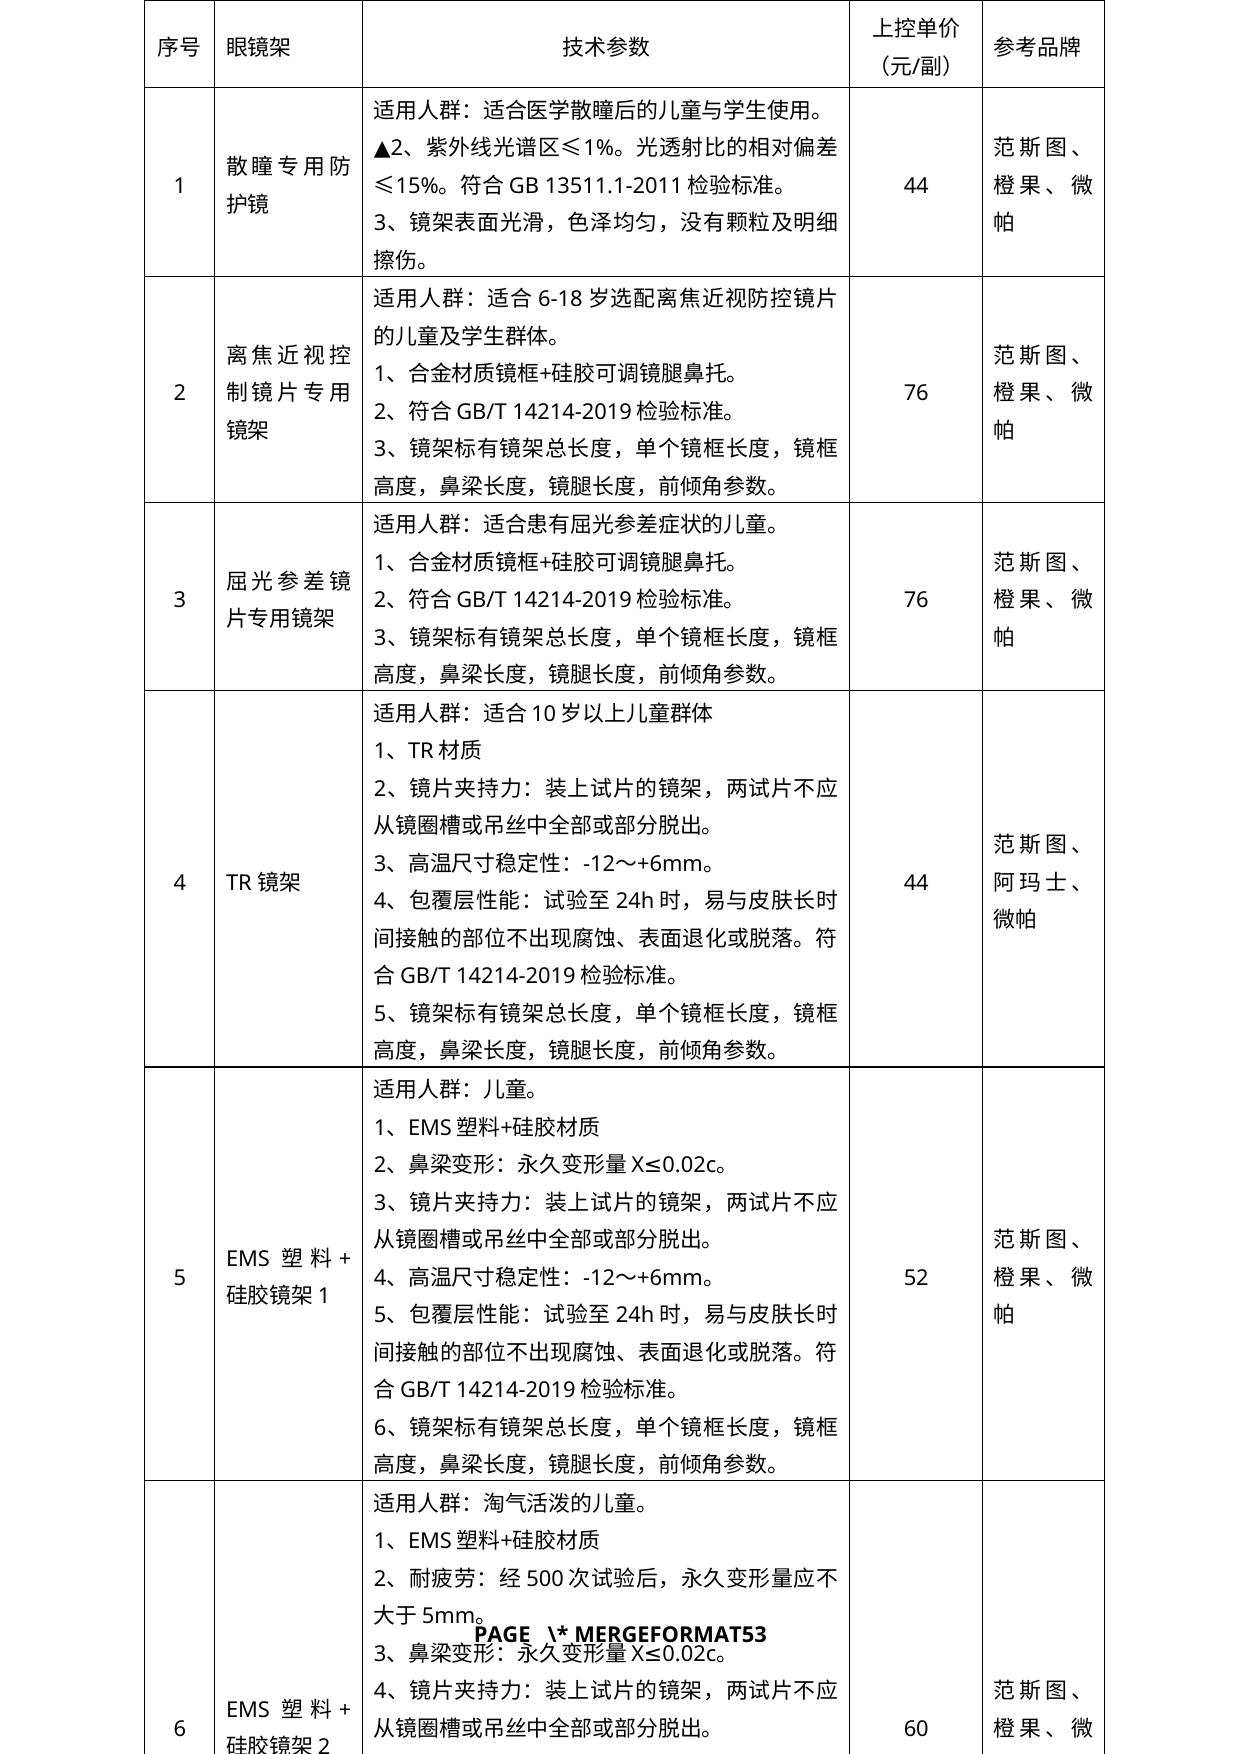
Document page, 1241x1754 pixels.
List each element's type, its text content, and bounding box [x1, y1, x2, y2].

table_cell 适用人群：淘气活泼的儿童。 1、EMS塑料+硅胶材质 2、耐疲劳：经500次试验后，永久变形量应不大于5mm。 3、鼻梁变形：永久变形量X≤0.02c。 4、镜片夹持力：装上试片的镜架，两试片不应从镜圈槽或吊丝中全部或部分脱出。 5、高温尺寸稳定性：-12～+6mm。 6、包覆层性能：试验至24h时，易与皮肤长时间接触的部位不出现腐蚀、表面退化或脱落。符合GB/T 14214-2019检验标准。 7、镜架标有镜架总长度，单个镜框长度，镜框高度，鼻梁长度，镜腿长度，前倾角参数。 [363, 1481, 849, 1754]
table_cell 60 [850, 1481, 982, 1754]
table_header 技术参数 [363, 1, 849, 87]
table_header 序号 [145, 1, 214, 87]
table_cell 52 [850, 1068, 982, 1480]
table_cell 76 [850, 503, 982, 690]
table_cell 44 [850, 88, 982, 276]
table_cell 适用人群：儿童。 1、EMS塑料+硅胶材质 2、鼻梁变形：永久变形量X≤0.02c。 3、镜片夹持力：装上试片的镜架，两试片不应从镜圈槽或吊丝中全部或部分脱出。 4、高温尺寸稳定性：-12～+6mm。 5、包覆层性能：试验至24h时，易与皮肤长时间接触的部位不出现腐蚀、表面退化或脱落。符合GB/T 14214-2019检验标准。 6、镜架标有镜架总长度，单个镜框长度，镜框高度，鼻梁长度，镜腿长度，前倾角参数。 [363, 1068, 849, 1480]
table_header 眼镜架 [215, 1, 362, 87]
table_cell TR 镜架 [215, 691, 362, 1066]
table_cell 离焦近视控制镜片专用镜架 [215, 277, 362, 502]
table_cell 6 [145, 1481, 214, 1754]
table_cell EMS塑料+硅胶镜架2 [215, 1481, 362, 1754]
table_cell 范斯图、橙果、微帕 [983, 503, 1104, 690]
table_cell 适用人群：适合医学散瞳后的儿童与学生使用。 ▲2、紫外线光谱区≤1%。光透射比的相对偏差≤15%。符合GB 13511.1-2011检验标准。 3、镜架表面光滑，色泽均匀，没有颗粒及明细擦伤。 [363, 88, 849, 276]
table_cell 1 [145, 88, 214, 276]
table_cell 范斯图、橙果、微帕 [983, 88, 1104, 276]
table_cell 范斯图、橙果、微帕 [983, 1481, 1104, 1754]
table_cell 适用人群：适合患有屈光参差症状的儿童。 1、合金材质镜框+硅胶可调镜腿鼻托。 2、符合GB/T 14214-2019检验标准。 3、镜架标有镜架总长度，单个镜框长度，镜框高度，鼻梁长度，镜腿长度，前倾角参数。 [363, 503, 849, 690]
table_cell 5 [145, 1068, 214, 1480]
table_cell 范斯图、阿玛士、微帕 [983, 691, 1104, 1066]
table_cell 散瞳专用防护镜 [215, 88, 362, 276]
table_cell 4 [145, 691, 214, 1066]
table_cell 76 [850, 277, 982, 502]
table_cell 2 [145, 277, 214, 502]
table_header 参考品牌 [983, 1, 1104, 87]
table_cell EMS塑料+硅胶镜架1 [215, 1068, 362, 1480]
table_cell 适用人群：适合10岁以上儿童群体 1、TR材质 2、镜片夹持力：装上试片的镜架，两试片不应从镜圈槽或吊丝中全部或部分脱出。 3、高温尺寸稳定性：-12～+6mm。 4、包覆层性能：试验至24h时，易与皮肤长时间接触的部位不出现腐蚀、表面退化或脱落。符合GB/T 14214-2019检验标准。 5、镜架标有镜架总长度，单个镜框长度，镜框高度，鼻梁长度，镜腿长度，前倾角参数。 [363, 691, 849, 1066]
table_cell 适用人群：适合6-18岁选配离焦近视防控镜片的儿童及学生群体。 1、合金材质镜框+硅胶可调镜腿鼻托。 2、符合GB/T 14214-2019检验标准。 3、镜架标有镜架总长度，单个镜框长度，镜框高度，鼻梁长度，镜腿长度，前倾角参数。 [363, 277, 849, 502]
table_cell 3 [145, 503, 214, 690]
table_cell 屈光参差镜片专用镜架 [215, 503, 362, 690]
table_cell 范斯图、橙果、微帕 [983, 1068, 1104, 1480]
table_header 上控单价 （元/副） [850, 1, 982, 87]
table_cell 44 [850, 691, 982, 1066]
table_cell 范斯图、橙果、微帕 [983, 277, 1104, 502]
